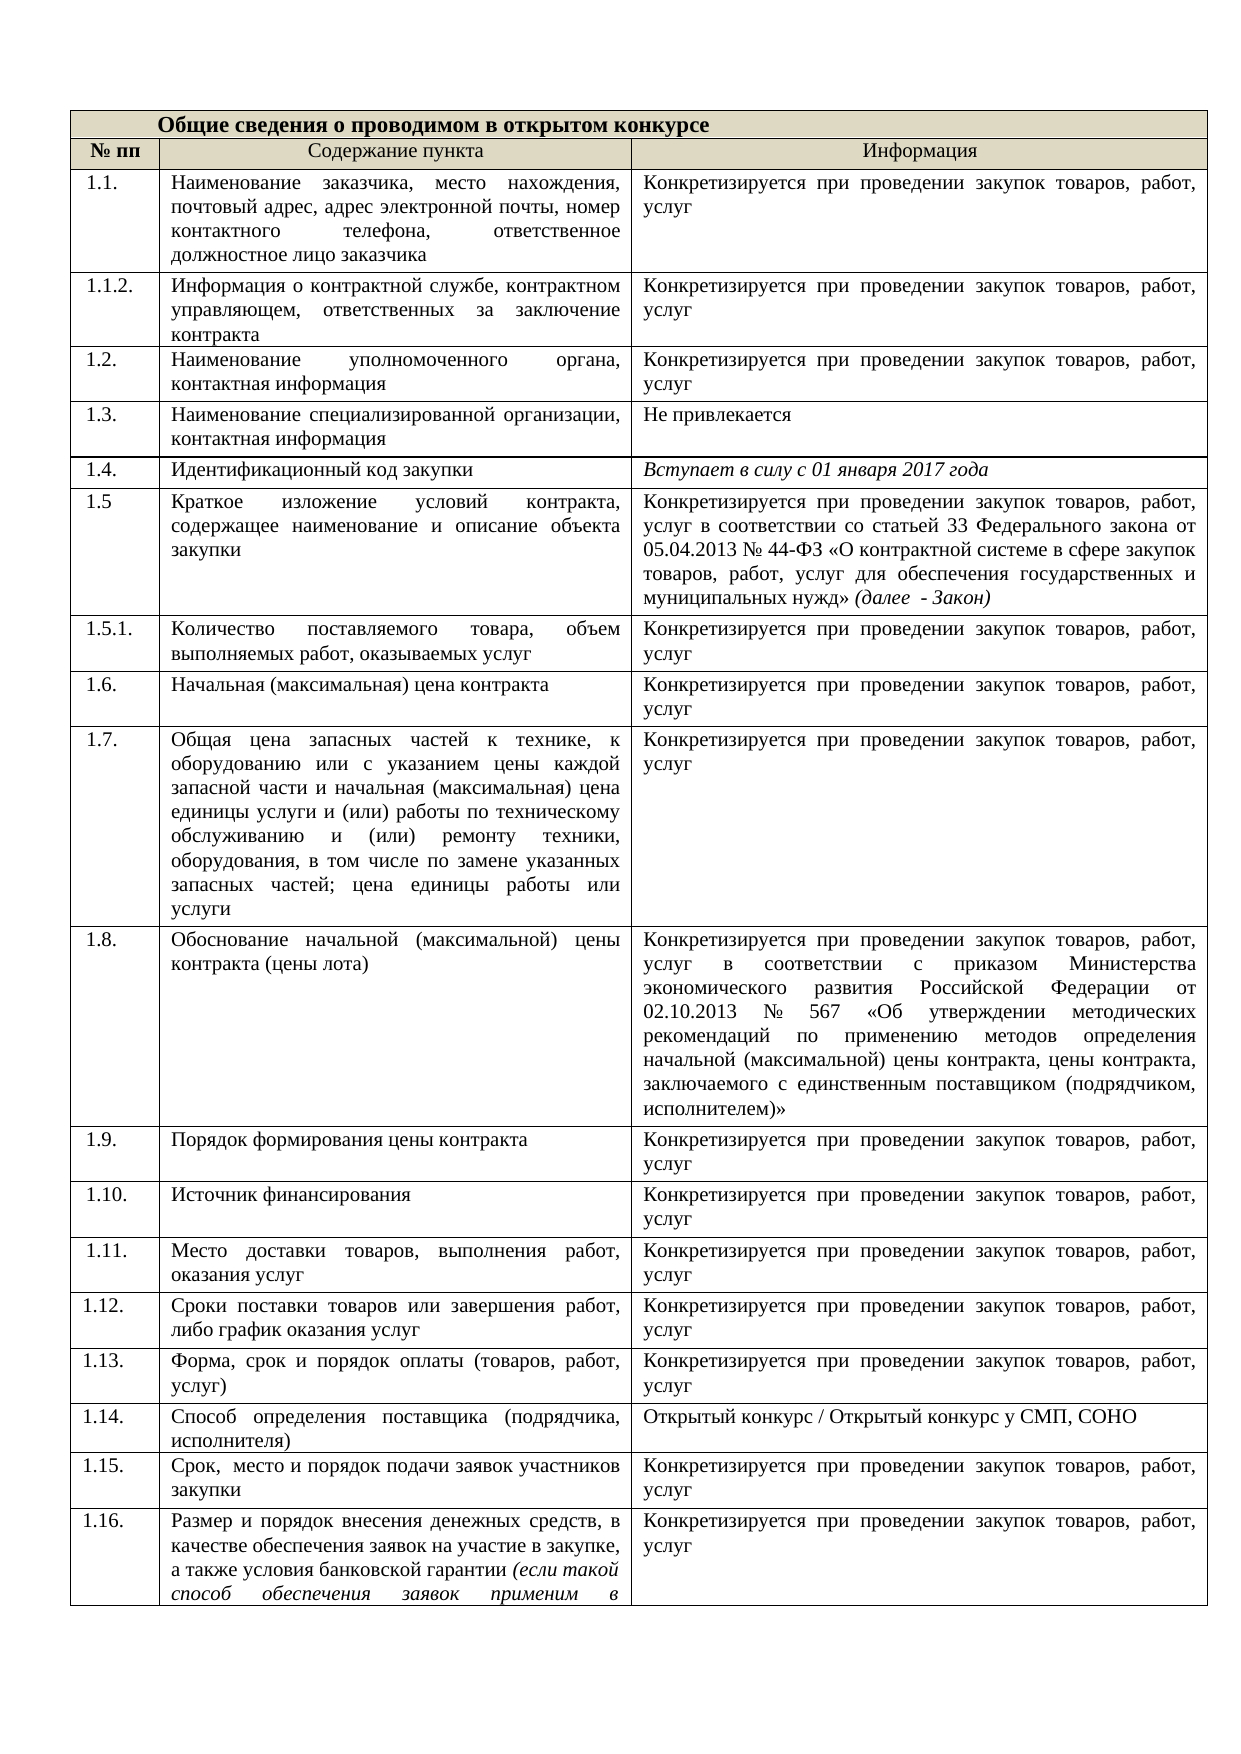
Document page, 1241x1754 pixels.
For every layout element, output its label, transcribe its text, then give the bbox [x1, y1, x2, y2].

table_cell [160, 1509, 631, 1605]
table_cell Срок, место и порядок подачи заявок участников закупки [160, 1453, 631, 1507]
table_cell № пп [71, 139, 159, 169]
table_cell 1.5.1. [71, 616, 159, 671]
table_cell 1.16. [71, 1509, 159, 1605]
table_cell 1.2. [71, 347, 159, 401]
table_cell Конкретизируется при проведении закупок товаров, работ, услуг в соответствии с приказом Министерства экономического развития Российской Федерации от 02.10.2013 № 567 «Об утверждении методических рекомендаций по применению методов определения начальной (максимальной) цены контракта, цены контракта, заключаемого с единственным поставщиком (подрядчиком, исполнителем)» [632, 927, 1207, 1126]
table_cell Конкретизируется при проведении закупок товаров, работ, услуг [632, 1182, 1207, 1237]
table_cell Конкретизируется при проведении закупок товаров, работ, услуг [632, 170, 1207, 272]
table_cell Информация [632, 139, 1207, 169]
table_cell 1.12. [71, 1293, 159, 1347]
table_cell Информация о контрактной службе, контрактном управляющем, ответственных за заключение контракта [160, 273, 631, 346]
table_cell 1.14. [71, 1404, 159, 1452]
table_cell 1.6. [71, 672, 159, 726]
table_cell Источник финансирования [160, 1182, 631, 1237]
table_header Общие сведения о проводимом в открытом конкурсе [71, 111, 1207, 137]
table_cell 1.1.2. [71, 273, 159, 346]
table_cell Наименование уполномоченного органа, контактная информация [160, 347, 631, 401]
table_cell Место доставки товаров, выполнения работ, оказания услуг [160, 1238, 631, 1292]
table_cell Содержание пункта [160, 139, 631, 169]
table_cell 1.10. [71, 1182, 159, 1237]
table_cell Вступает в силу с 01 января 2017 года [632, 458, 1207, 488]
table_cell Порядок формирования цены контракта [160, 1127, 631, 1181]
table_cell Обоснование начальной (максимальной) цены контракта (цены лота) [160, 927, 631, 1126]
table_cell Форма, срок и порядок оплаты (товаров, работ, услуг) [160, 1349, 631, 1403]
table_cell 1.13. [71, 1349, 159, 1403]
table_cell Конкретизируется при проведении закупок товаров, работ, услуг [632, 347, 1207, 401]
table_cell 1.9. [71, 1127, 159, 1181]
table_cell Сроки поставки товаров или завершения работ, либо график оказания услуг [160, 1293, 631, 1347]
table_cell Конкретизируется при проведении закупок товаров, работ, услуг [632, 1349, 1207, 1403]
table_cell Открытый конкурс / Открытый конкурс у СМП, СОНО [632, 1404, 1207, 1452]
table_cell 1.11. [71, 1238, 159, 1292]
table_cell Конкретизируется при проведении закупок товаров, работ, услуг [632, 273, 1207, 346]
table_cell Начальная (максимальная) цена контракта [160, 672, 631, 726]
table_cell Конкретизируется при проведении закупок товаров, работ, услуг [632, 1453, 1207, 1507]
table_cell Конкретизируется при проведении закупок товаров, работ, услуг [632, 1293, 1207, 1347]
table_cell 1.1. [71, 170, 159, 272]
table_cell 1.4. [71, 458, 159, 488]
table_cell Конкретизируется при проведении закупок товаров, работ, услуг [632, 672, 1207, 726]
table_cell Общая цена запасных частей к технике, к оборудованию или с указанием цены каждой запасной части и начальная (максимальная) цена единицы услуги и (или) работы по техническому обслуживанию и (или) ремонту техники, оборудования, в том числе по замене указанных запасных частей; цена единицы работы или услуги [160, 727, 631, 926]
table_cell Краткое изложение условий контракта, содержащее наименование и описание объекта закупки [160, 489, 631, 615]
table_cell Конкретизируется при проведении закупок товаров, работ, услуг [632, 616, 1207, 671]
table_cell 1.3. [71, 402, 159, 456]
table_cell Не привлекается [632, 402, 1207, 456]
table_cell Количество поставляемого товара, объем выполняемых работ, оказываемых услуг [160, 616, 631, 671]
table_cell Конкретизируется при проведении закупок товаров, работ, услуг [632, 1238, 1207, 1292]
table_cell 1.5 [71, 489, 159, 615]
table_cell Идентификационный код закупки [160, 458, 631, 488]
table_cell Способ определения поставщика (подрядчика, исполнителя) [160, 1404, 631, 1452]
table_cell 1.15. [71, 1453, 159, 1507]
table_cell 1.8. [71, 927, 159, 1126]
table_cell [632, 1509, 1207, 1605]
table_cell Конкретизируется при проведении закупок товаров, работ, услуг [632, 1127, 1207, 1181]
table_cell Наименование заказчика, место нахождения, почтовый адрес, адрес электронной почты, номер контактного телефона, ответственное должностное лицо заказчика [160, 170, 631, 272]
table_cell Конкретизируется при проведении закупок товаров, работ, услуг в соответствии со статьей 33 Федерального закона от 05.04.2013 № 44-ФЗ «О контрактной системе в сфере закупок товаров, работ, услуг для обеспечения государственных и муниципальных нужд» (далее - Закон) [632, 489, 1207, 615]
table_cell Наименование специализированной организации, контактная информация [160, 402, 631, 456]
table_cell Конкретизируется при проведении закупок товаров, работ, услуг [632, 727, 1207, 926]
table_cell 1.7. [71, 727, 159, 926]
